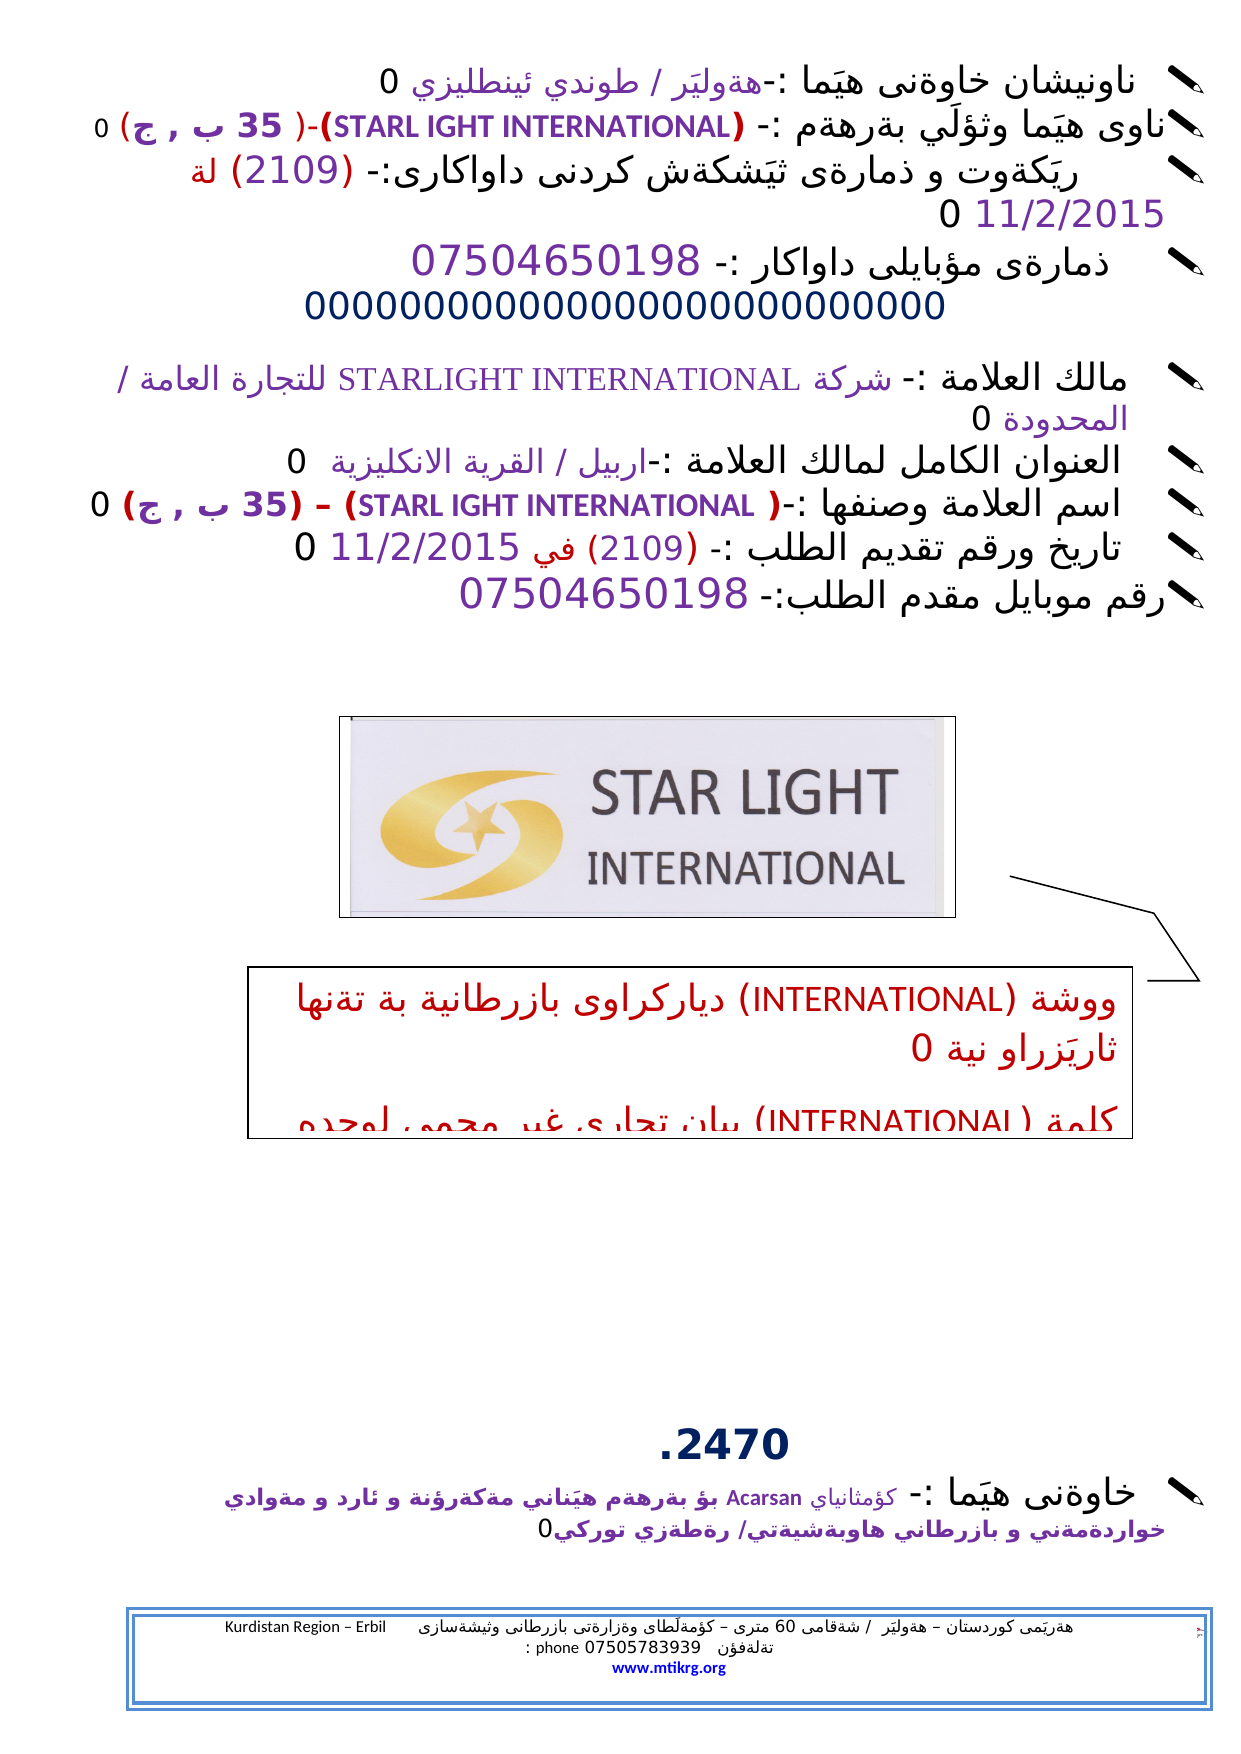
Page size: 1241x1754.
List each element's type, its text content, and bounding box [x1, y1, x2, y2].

list مالك العلامة :- شركة STARLIGHT INTERNATIONAL للتجارة العامة / المحدودة 0 [84, 356, 1166, 438]
picture [1197, 1619, 1204, 1641]
text 000000000000000000000000000 [84, 285, 1166, 329]
list اسم العلامة وصنفها :-( STARL IGHT INTERNATIONAL) – (35 ب , ج) 0 [84, 482, 1166, 526]
list تاريخ ورقم تقديم الطلب :- (2109) في 11/2/2015 0 [84, 526, 1166, 569]
list ناوى هيَما وثؤلَي بةرهةم :- (STARL IGHT INTERNATIONAL)-( 35 ب , ج) 0 [84, 103, 1166, 146]
picture [350, 717, 945, 917]
list خاوةنى هيَما :- كؤمثانياي Acarsan بؤ بةرهةم هيَناني مةكةرؤنة و ئارد و مةوادي خواردةمةني و بازرطاني هاوبةشيةتي/ رةطةزي توركي0 [84, 1470, 1166, 1543]
list ذمارةى مؤبايلى داواكار :- 07504650198 [84, 236, 1166, 285]
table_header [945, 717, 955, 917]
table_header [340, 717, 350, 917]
list رقم موبايل مقدم الطلب:- 07504650198 [84, 569, 1166, 618]
list ناونيشان خاوةنى هيَما :-هةوليَر / طوندي ئينطليزي 0 [84, 59, 1166, 103]
list ريَكةوت و ذمارةى ثيَشكةش كردنى داواكارى:- (2109) لة 11/2/2015 0 [84, 149, 1166, 236]
list العنوان الكامل لمالك العلامة :-اربيل / القرية الانكليزية 0 [84, 438, 1166, 482]
